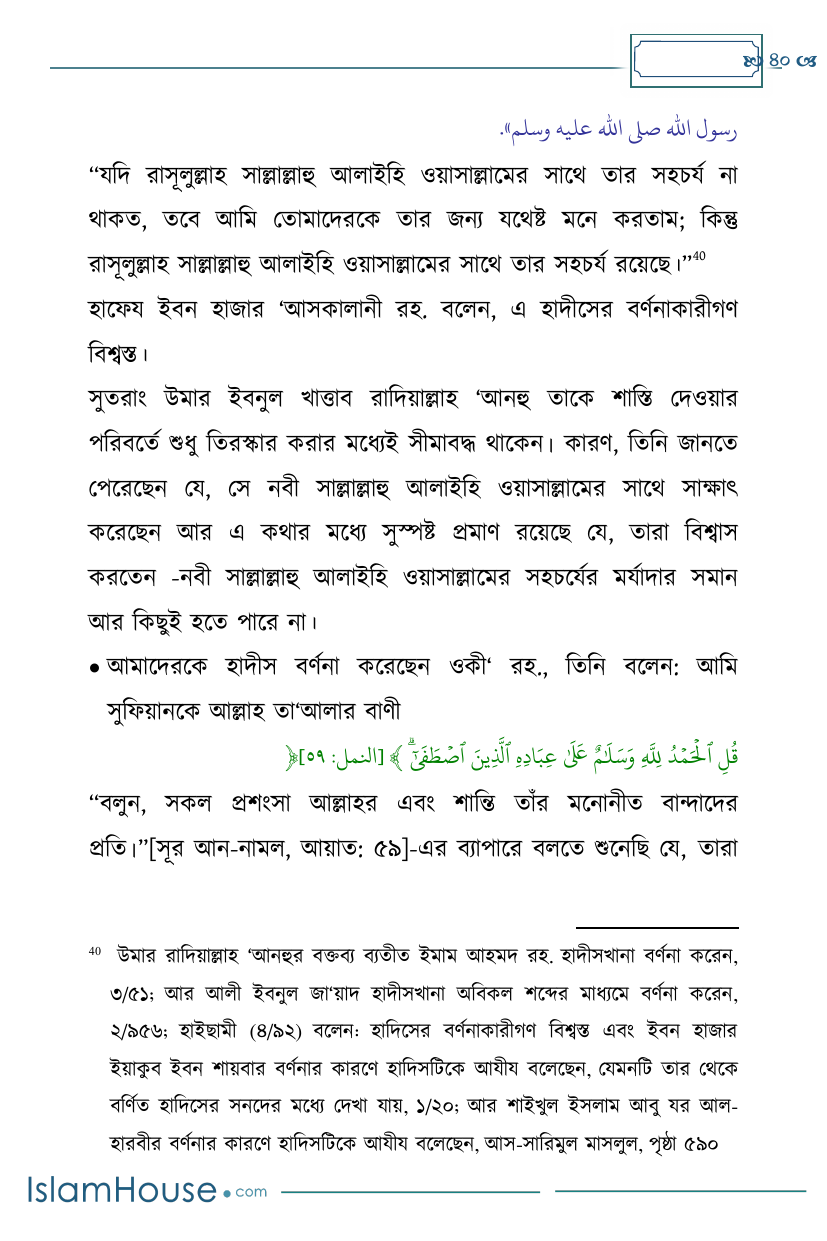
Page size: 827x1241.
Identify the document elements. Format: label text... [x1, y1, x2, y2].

text ﴿قُلِ ٱلۡحَمۡدُ لِلَّهِ وَسَلَٰمٌ عَلَىٰ عِبَادِهِ ٱلَّذِينَ ٱصۡطَفَىٰٓۗ ﴾ [النمل: ٥٩] [89, 734, 738, 778]
picture [20, 1171, 541, 1209]
text হাফেয ইবন হাজার ‘আসকালানী রহ. বলেন, এ হাদীসের বর্ণনাকারীগণ বিশ্বস্ত। [89, 287, 738, 373]
picture [548, 1170, 807, 1208]
list আমাদেরকে হাদীস বর্ণনা করেছেন ওকী‘ রহ., তিনি বলেন: আমি সুফিয়ানকে আল্লাহ তা‘আলার বাণী [89, 644, 738, 731]
text সুতরাং উমার ইবনুল খাত্তাব রাদিয়াল্লাহ ‘আনহু তাকে শাস্তি দেওয়ার পরিবর্তে শুধু তিরস্কার করার মধ্যেই সীমাবদ্ধ থাকেন। কারণ, তিনি জানতে পেরেছেন যে, সে নবী সাল্লাল্লাহু আলাইহি ওয়াসাল্লামের সাথে সাক্ষাৎ করেছেন আর এ কথার মধ্যে সুস্পষ্ট প্রমাণ রয়েছে যে, তারা বিশ্বাস করতেন -নবী সাল্লাল্লাহু আলাইহি ওয়াসাল্লামের সহচর্যের মর্যাদার সমান আর কিছুই হতে পারে না। [89, 376, 738, 641]
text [89, 781, 738, 871]
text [89, 107, 738, 149]
text “যদি রাসূলুল্লাহ সাল্লাল্লাহু আলাইহি ওয়াসাল্লামের সাথে তার সহচর্য না থাকত, তবে আমি তোমাদেরকে তার জন্য যথেষ্ট মনে করতাম; কিন্তু রাসূলুল্লাহ সাল্লাল্লাহু আলাইহি ওয়াসাল্লামের সাথে তার সহচর্য রয়েছে।” [89, 153, 738, 284]
